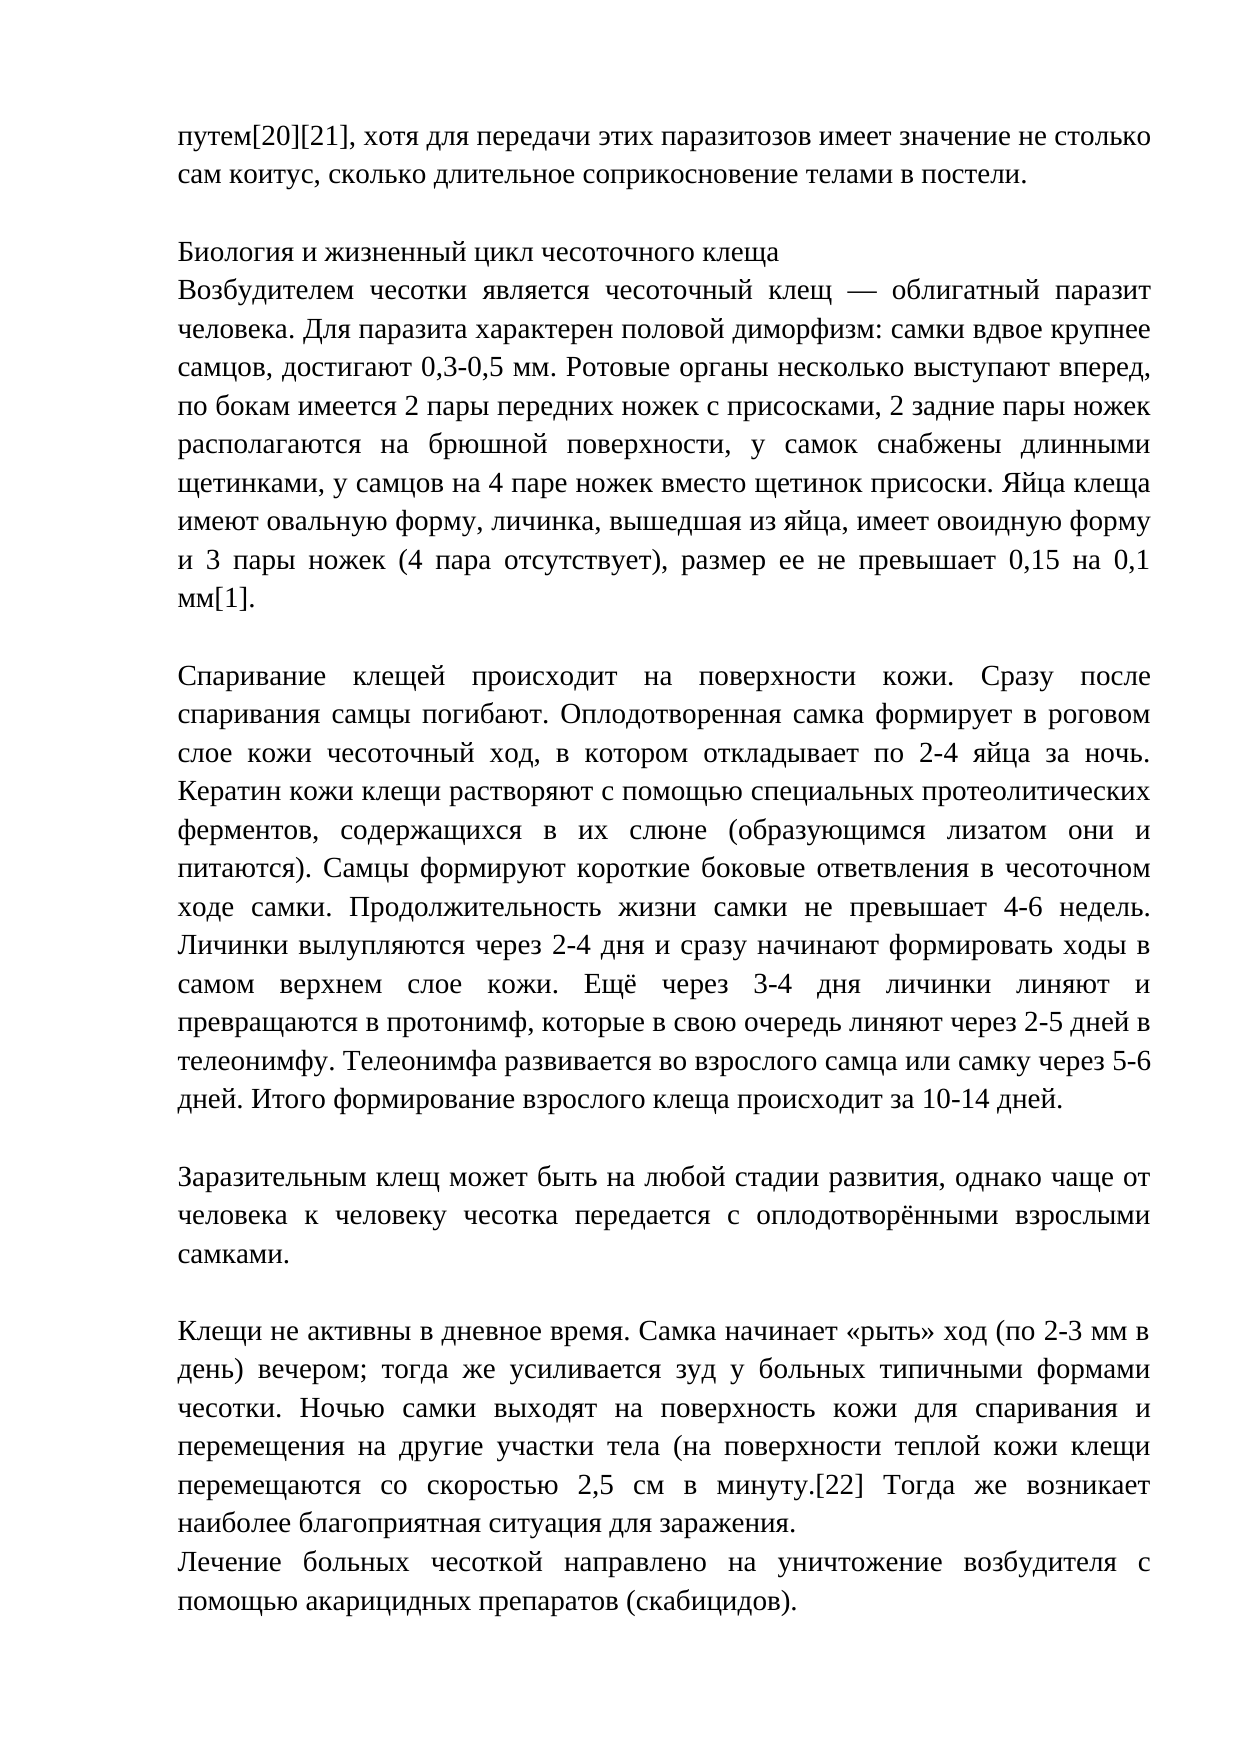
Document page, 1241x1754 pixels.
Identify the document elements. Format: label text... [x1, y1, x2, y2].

text Биология и жизненный цикл чесоточного клеща [177, 234, 1152, 267]
text Заразительным клещ может быть на любой стадии развития, однако чаще от человека к человеку чесотка передается с оплодотворёнными взрослыми самками. [177, 1159, 1152, 1269]
text Клещи не активны в дневное время. Самка начинает «рыть» ход (по 2-3 мм в день) вечером; тогда же усиливается зуд у больных типичными формами чесотки. Ночью самки выходят на поверхность кожи для спаривания и перемещения на другие участки тела (на поверхности теплой кожи клещи перемещаются со скоростью 2,5 см в минуту.[22] Тогда же возникает наиболее благоприятная ситуация для заражения. [177, 1313, 1152, 1539]
text Возбудителем чесотки является чесоточный клещ — облигатный паразит человека. Для паразита характерен половой диморфизм: самки вдвое крупнее самцов, достигают 0,3-0,5 мм. Ротовые органы несколько выступают вперед, по бокам имеется 2 пары передних ножек с присосками, 2 задние пары ножек располагаются на брюшной поверхности, у самок снабжены длинными щетинками, у самцов на 4 паре ножек вместо щетинок присоски. Яйца клеща имеют овальную форму, личинка, вышедшая из яйца, имеет овоидную форму и 3 пары ножек (4 пара отсутствует), размер ее не превышает 0,15 на 0,1 мм[1]. [177, 272, 1152, 614]
text Спаривание клещей происходит на поверхности кожи. Сразу после спаривания самцы погибают. Оплодотворенная самка формирует в роговом слое кожи чесоточный ход, в котором откладывает по 2-4 яйца за ночь. Кератин кожи клещи растворяют с помощью специальных протеолитических ферментов, содержащихся в их слюне (образующимся лизатом они и питаются). Самцы формируют короткие боковые ответвления в чесоточном ходе самки. Продолжительность жизни самки не превышает 4-6 недель. Личинки вылупляются через 2-4 дня и сразу начинают формировать ходы в самом верхнем слое кожи. Ещё через 3-4 дня личинки линяют и превращаются в протонимф, которые в свою очередь линяют через 2-5 дней в телеонимфу. Телеонимфа развивается во взрослого самца или самку через 5-6 дней. Итого формирование взрослого клеща происходит за 10-14 дней. [177, 658, 1152, 1115]
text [177, 118, 1152, 190]
text Лечение больных чесоткой направлено на уничтожение возбудителя с помощью акарицидных препаратов (скабицидов). [177, 1544, 1152, 1616]
